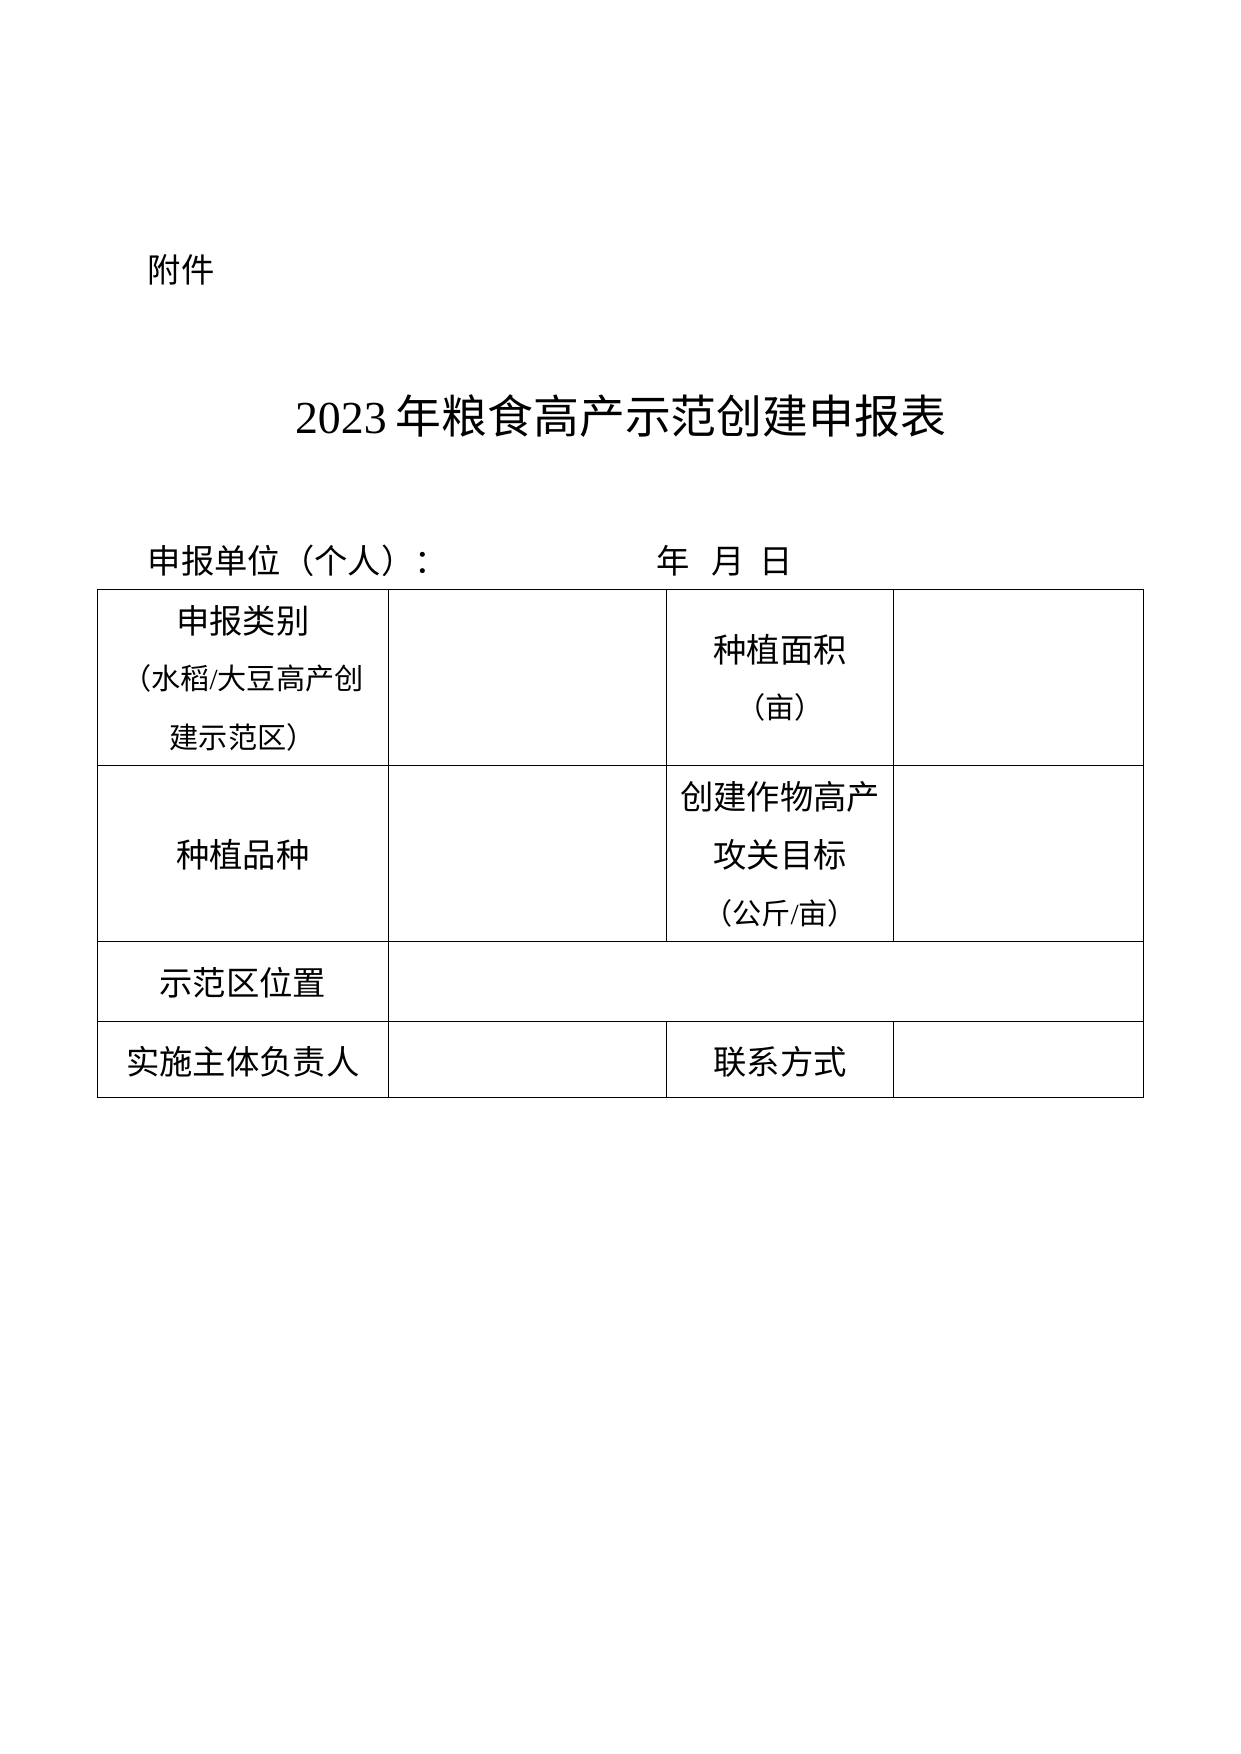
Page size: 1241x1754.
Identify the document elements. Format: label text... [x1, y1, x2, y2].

text 申报单位（个人）： 年 月 日 [148, 530, 1093, 588]
table_cell 实施主体负责人 [98, 1022, 388, 1097]
table_cell [894, 1022, 1143, 1097]
table_cell 示范区位置 [98, 942, 388, 1021]
text 2023年粮食高产示范创建申报表 [148, 355, 1093, 472]
table_cell 联系方式 [667, 1022, 893, 1097]
table_cell [389, 766, 666, 941]
table_cell [389, 1022, 666, 1097]
table_cell 种植品种 [98, 766, 388, 941]
table_cell [389, 942, 1143, 1021]
table_header 种植面积 （亩） [667, 590, 893, 764]
table_header [894, 590, 1143, 764]
table_header [389, 590, 666, 764]
table_cell 创建作物高产攻关目标 （公斤/亩） [667, 766, 893, 941]
text 附件 [148, 238, 1093, 297]
table_cell [894, 766, 1143, 941]
table_header 申报类别 （水稻/大豆高产创建示范区） [98, 590, 388, 764]
